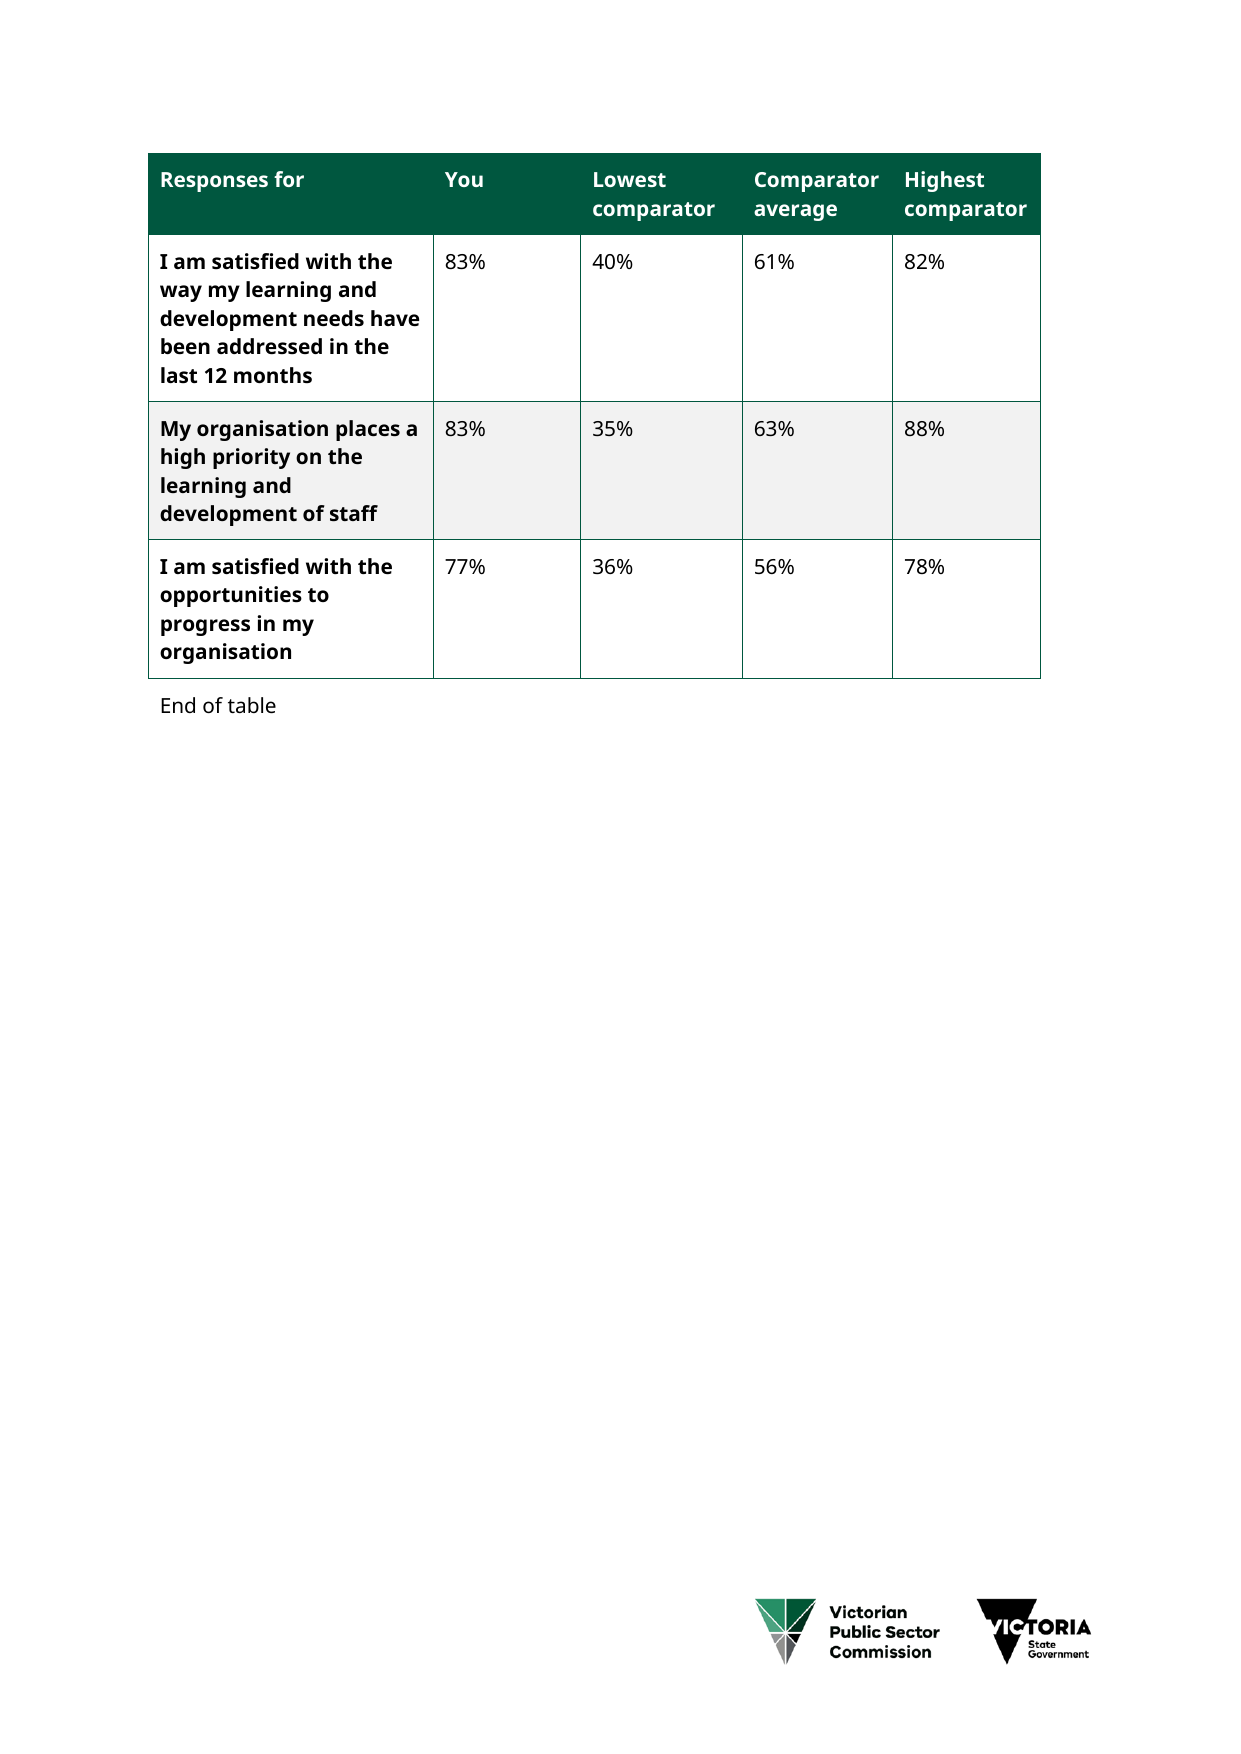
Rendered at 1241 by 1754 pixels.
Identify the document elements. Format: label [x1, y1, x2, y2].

picture [754, 1598, 1093, 1666]
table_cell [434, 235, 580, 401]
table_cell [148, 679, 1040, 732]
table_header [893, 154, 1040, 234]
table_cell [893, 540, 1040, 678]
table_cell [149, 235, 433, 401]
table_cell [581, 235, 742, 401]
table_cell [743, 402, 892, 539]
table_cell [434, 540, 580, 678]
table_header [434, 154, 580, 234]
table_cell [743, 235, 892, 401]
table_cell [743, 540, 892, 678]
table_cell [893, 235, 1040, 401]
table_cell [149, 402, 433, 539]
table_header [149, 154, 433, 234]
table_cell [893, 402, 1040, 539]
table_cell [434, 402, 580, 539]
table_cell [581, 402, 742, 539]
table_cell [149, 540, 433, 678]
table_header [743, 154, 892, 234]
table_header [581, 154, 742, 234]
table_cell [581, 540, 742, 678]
